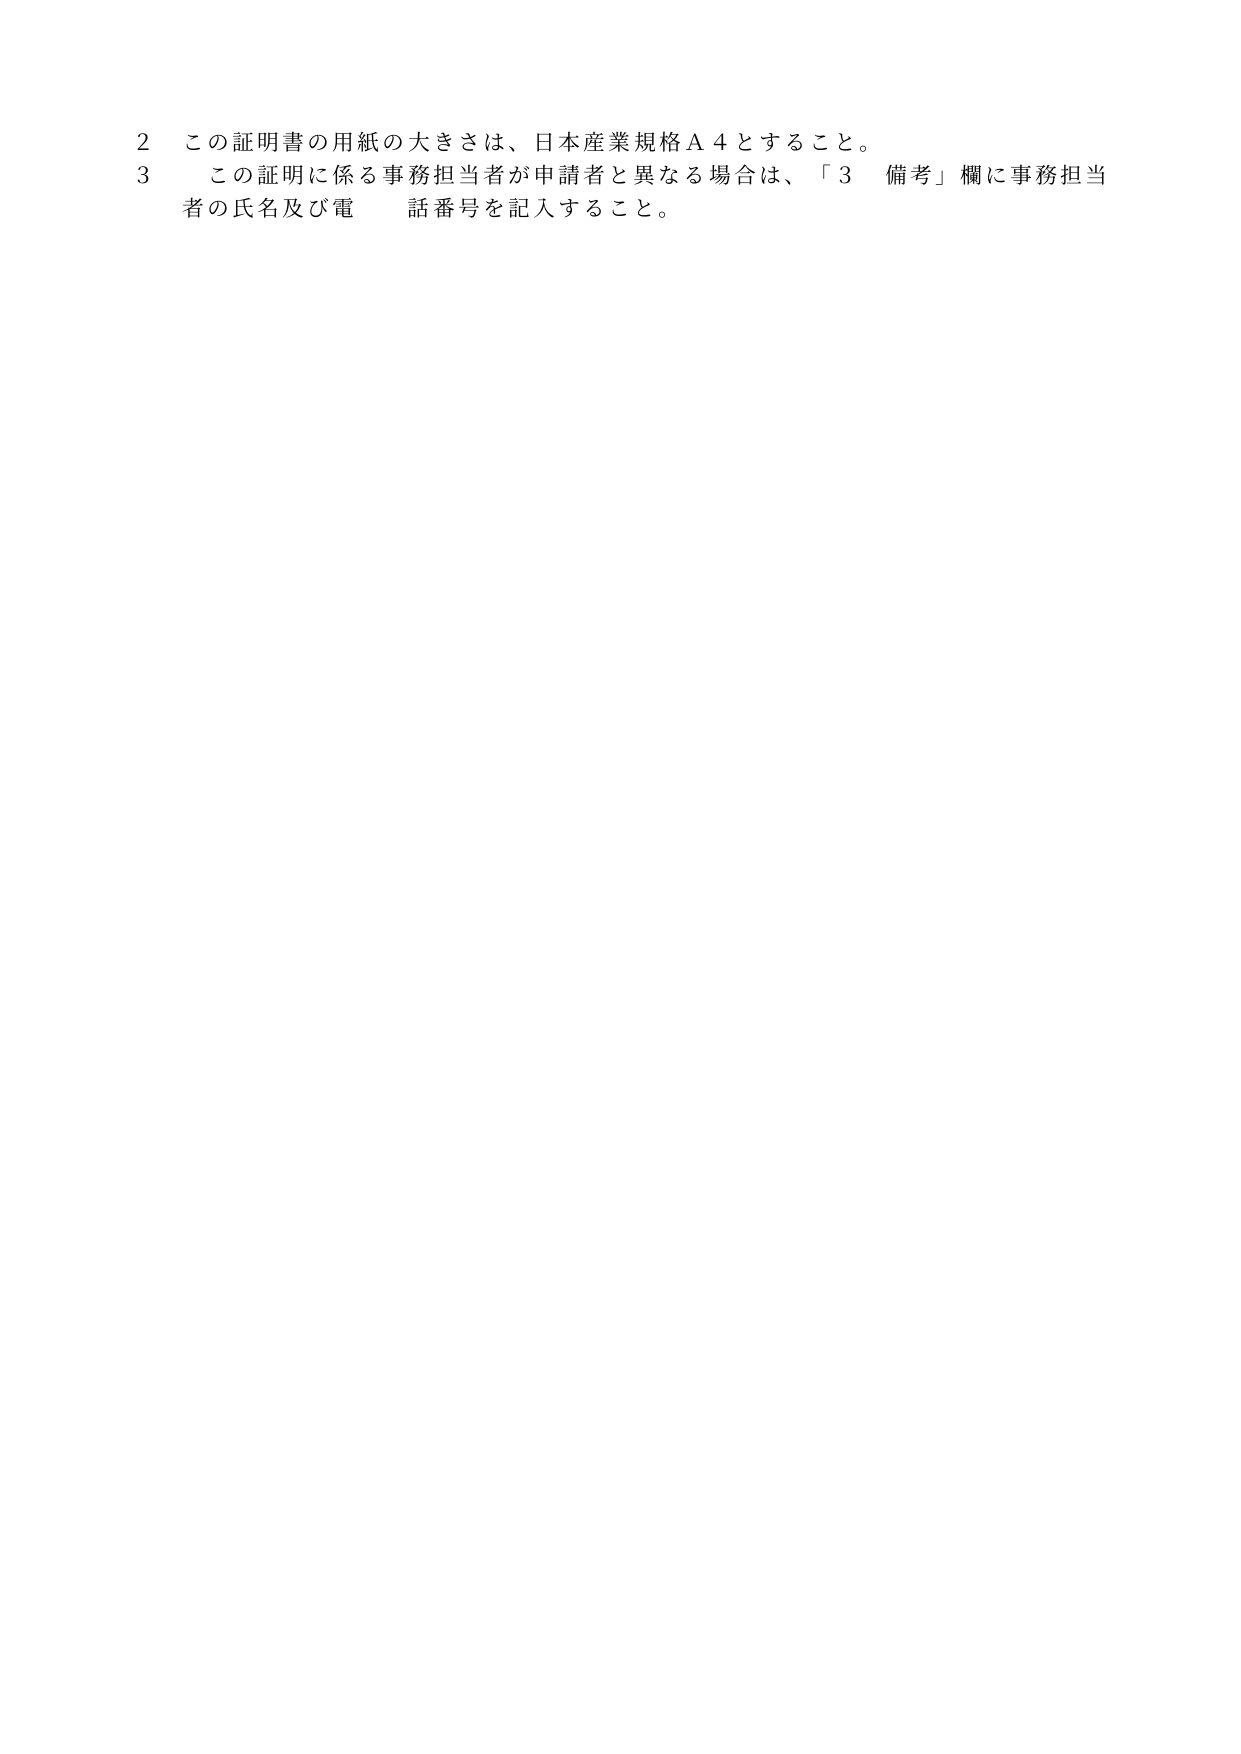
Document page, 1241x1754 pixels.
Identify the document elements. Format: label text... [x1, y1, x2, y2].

text ３ この証明に係る事務担当者が申請者と異なる場合は、「３ 備考」欄に事務担当者の氏名及び電 話番号を記入すること。 [107, 158, 1111, 224]
text ２ この証明書の用紙の大きさは、日本産業規格Ａ４とすること。 [107, 125, 1111, 158]
